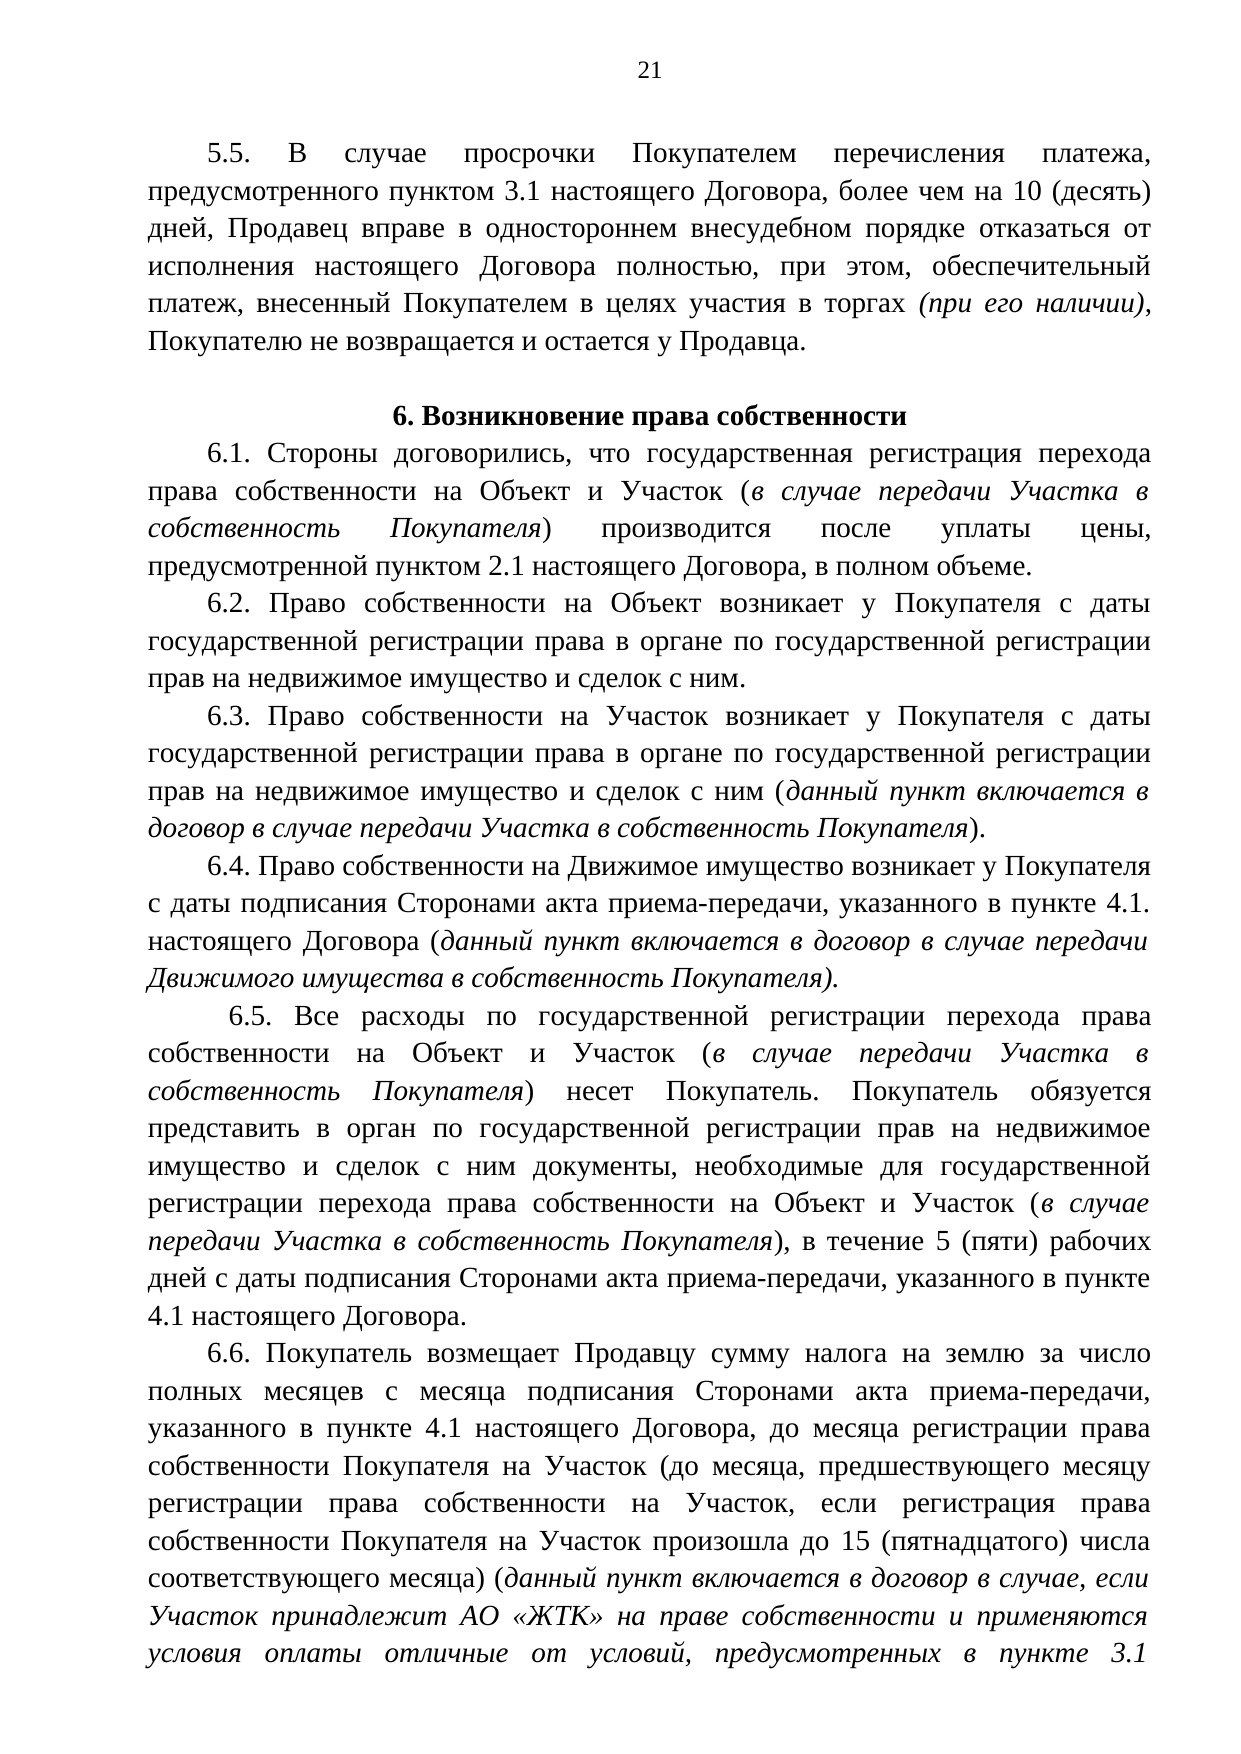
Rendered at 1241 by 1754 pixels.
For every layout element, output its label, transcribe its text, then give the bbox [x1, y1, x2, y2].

text 6.2. Право собственности на Объект возникает у Покупателя с даты государственной регистрации права в органе по государственной регистрации прав на недвижимое имущество и сделок с ним. [148, 583, 1152, 695]
text 6.1. Стороны договорились, что государственная регистрация перехода права собственности на Объект и Участок (в случае передачи Участка в собственность Покупателя) производится после уплаты цены, предусмотренной пунктом 2.1 настоящего Договора, в полном объеме. [148, 433, 1152, 583]
text 5.5. В случае просрочки Покупателем перечисления платежа, предусмотренного пунктом 3.1 настоящего Договора, более чем на 10 (десять) дней, Продавец вправе в одностороннем внесудебном порядке отказаться от исполнения настоящего Договора полностью, при этом, обеспечительный платеж, внесенный Покупателем в целях участия в торгах (при его наличии), Покупателю не возвращается и остается у Продавца. [148, 133, 1152, 358]
text 6.4. Право собственности на Движимое имущество возникает у Покупателя с даты подписания Сторонами акта приема-передачи, указанного в пункте 4.1. настоящего Договора (данный пункт включается в договор в случае передачи Движимого имущества в собственность Покупателя). [148, 845, 1152, 995]
text 6.3. Право собственности на Участок возникает у Покупателя с даты государственной регистрации права в органе по государственной регистрации прав на недвижимое имущество и сделок с ним (данный пункт включается в договор в случае передачи Участка в собственность Покупателя). [148, 695, 1152, 845]
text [148, 1333, 1152, 1670]
text 6. Возникновение права собственности [148, 395, 1152, 433]
text 6.5. Все расходы по государственной регистрации перехода права собственности на Объект и Участок (в случае передачи Участка в собственность Покупателя) несет Покупатель. Покупатель обязуется представить в орган по государственной регистрации прав на недвижимое имущество и сделок с ним документы, необходимые для государственной регистрации перехода права собственности на Объект и Участок (в случае передачи Участка в собственность Покупателя), в течение 5 (пяти) рабочих дней с даты подписания Сторонами акта приема-передачи, указанного в пункте 4.1 настоящего Договора. [148, 995, 1152, 1333]
